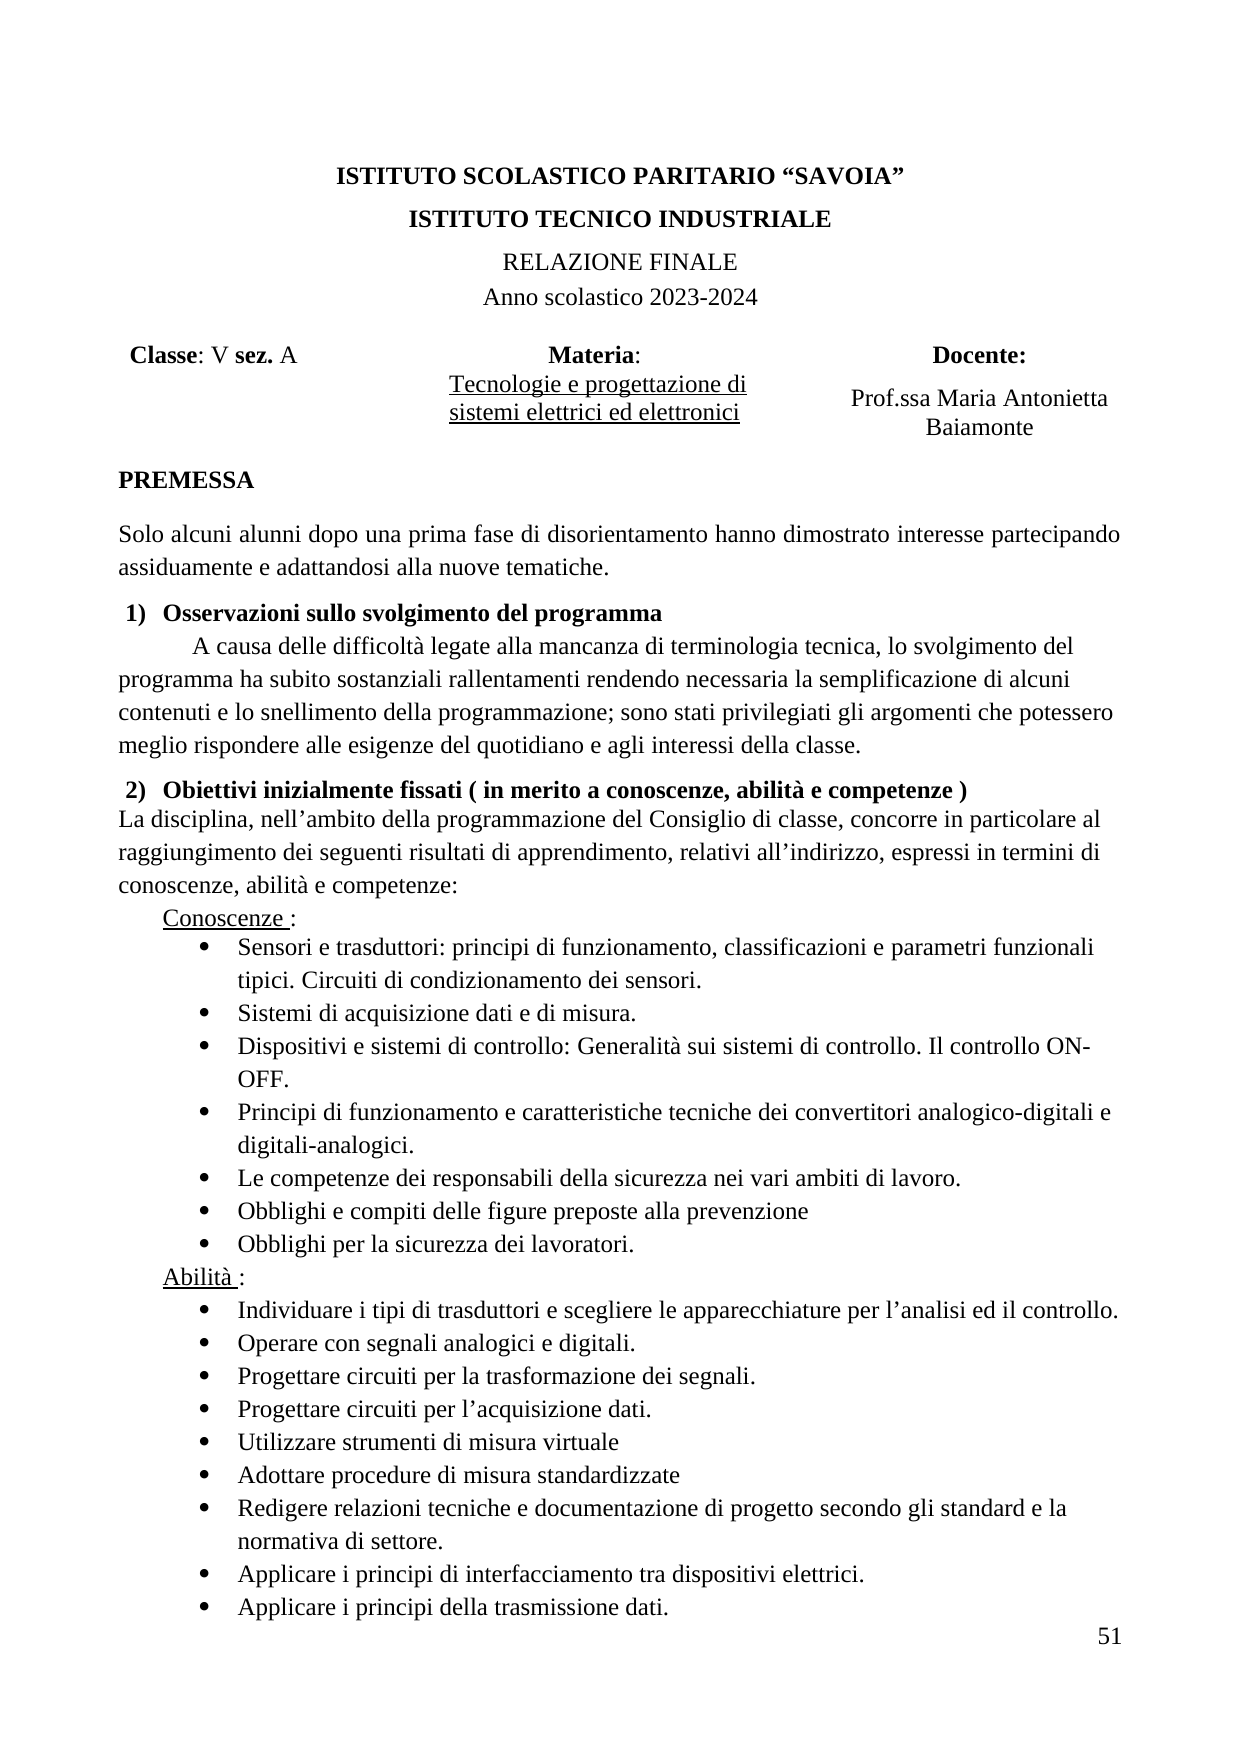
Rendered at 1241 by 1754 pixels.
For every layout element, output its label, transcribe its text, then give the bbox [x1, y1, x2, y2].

list Obiettivi inizialmente fissati ( in merito a conoscenze, abilità e competenze ) [125, 776, 1122, 804]
list Principi di funzionamento e caratteristiche tecniche dei convertitori analogico-digitali e digitali-analogici. [200, 1097, 1122, 1159]
list Applicare i principi di interfacciamento tra dispositivi elettrici. [200, 1559, 1122, 1588]
list Osservazioni sullo svolgimento del programma [125, 598, 1122, 627]
list Sistemi di acquisizione dati e di misura. [200, 998, 1122, 1027]
list Individuare i tipi di trasduttori e scegliere le apparecchiature per l’analisi ed il controllo. [200, 1295, 1122, 1324]
list Utilizzare strumenti di misura virtuale [200, 1427, 1122, 1456]
text Relazione finale [118, 247, 1122, 276]
text PREMESSA [118, 466, 1122, 494]
text Anno scolastico 2023-2024 [118, 282, 1122, 311]
list Redigere relazioni tecniche e documentazione di progetto secondo gli standard e la normativa di settore. [200, 1493, 1122, 1555]
list Obblighi e compiti delle figure preposte alla prevenzione [200, 1196, 1122, 1225]
list Progettare circuiti per l’acquisizione dati. [200, 1394, 1122, 1423]
list Sensori e trasduttori: principi di funzionamento, classificazioni e parametri funzionali tipici. Circuiti di condizionamento dei sensori. [200, 932, 1122, 994]
text ISTITUTO TECNICO INDUSTRIALE [118, 204, 1122, 233]
text Conoscenze : [162, 903, 1122, 932]
table_header Classe: V sez. A [118, 340, 401, 441]
text Solo alcuni alunni dopo una prima fase di disorientamento hanno dimostrato interesse partecipando assiduamente e adattandosi alla nuove tematiche. [118, 519, 1122, 581]
text Abilità : [162, 1262, 1122, 1291]
list Obblighi per la sicurezza dei lavoratori. [200, 1229, 1122, 1258]
text A causa delle difficoltà legate alla mancanza di terminologia tecnica, lo svolgimento del programma ha subito sostanziali rallentamenti rendendo necessaria la semplificazione di alcuni contenuti e lo snellimento della programmazione; sono stati privilegiati gli argomenti che potessero meglio rispondere alle esigenze del quotidiano e agli interessi della classe. [118, 631, 1122, 759]
table_header Materia: Tecnologie e progettazione di sistemi elettrici ed elettronici [401, 340, 788, 441]
list Operare con segnali analogici e digitali. [200, 1328, 1122, 1357]
list Dispositivi e sistemi di controllo: Generalità sui sistemi di controllo. Il controllo ON-OFF. [200, 1031, 1122, 1093]
list Progettare circuiti per la trasformazione dei segnali. [200, 1361, 1122, 1390]
list Le competenze dei responsabili della sicurezza nei vari ambiti di lavoro. [200, 1163, 1122, 1192]
text La disciplina, nell’ambito della programmazione del Consiglio di classe, concorre in particolare al raggiungimento dei seguenti risultati di apprendimento, relativi all’indirizzo, espressi in termini di conoscenze, abilità e competenze: [118, 804, 1122, 899]
table_header Docente: Prof.ssa Maria Antonietta Baiamonte [788, 340, 1171, 441]
list Applicare i principi della trasmissione dati. [200, 1592, 1122, 1621]
text ISTITUTO SCOLASTICO PARITARIO “SAVOIA” [118, 161, 1122, 190]
list Adottare procedure di misura standardizzate [200, 1460, 1122, 1489]
